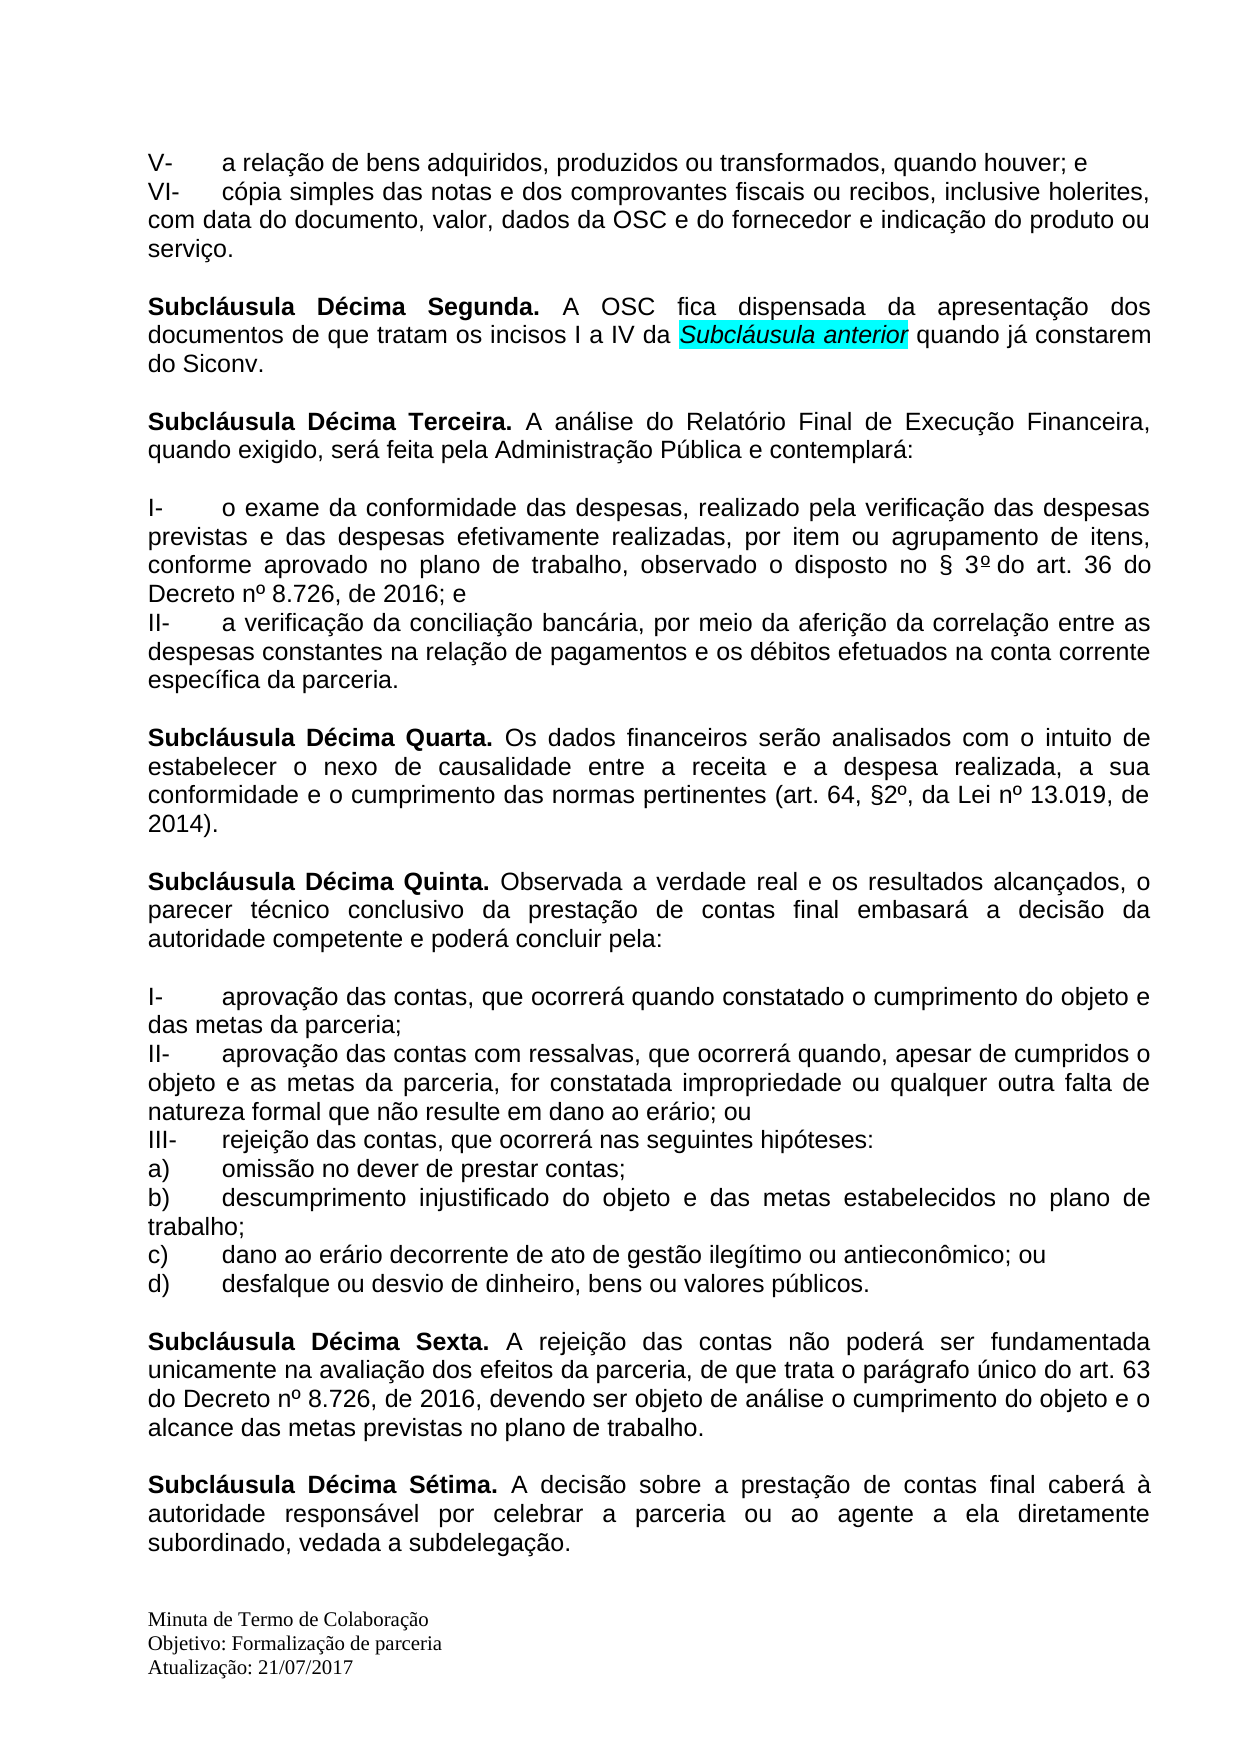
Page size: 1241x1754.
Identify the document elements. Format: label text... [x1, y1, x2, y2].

list desfalque ou desvio de dinheiro, bens ou valores públicos. [148, 1269, 1152, 1298]
list omissão no dever de prestar contas; [148, 1154, 1152, 1183]
list cópia simples das notas e dos comprovantes fiscais ou recibos, inclusive holerites, com data do documento, valor, dados da OSC e do fornecedor e indicação do produto ou serviço. [148, 176, 1152, 263]
list a relação de bens adquiridos, produzidos ou transformados, quando houver; e [148, 148, 1152, 176]
list dano ao erário decorrente de ato de gestão ilegítimo ou antieconômico; ou [148, 1240, 1152, 1269]
text Subcláusula Décima Segunda. A OSC fica dispensada da apresentação dos documentos de que tratam os incisos I a IV da Subcláusula anterior quando já constarem do Siconv. [148, 291, 1152, 378]
list rejeição das contas, que ocorrerá nas seguintes hipóteses: [148, 1125, 1152, 1154]
list aprovação das contas, que ocorrerá quando constatado o cumprimento do objeto e das metas da parceria; [148, 981, 1152, 1039]
list aprovação das contas com ressalvas, que ocorrerá quando, apesar de cumpridos o objeto e as metas da parceria, for constatada impropriedade ou qualquer outra falta de natureza formal que não resulte em dano ao erário; ou [148, 1039, 1152, 1125]
text Subcláusula Décima Sétima. A decisão sobre a prestação de contas final caberá à autoridade responsável por celebrar a parceria ou ao agente a ela diretamente subordinado, vedada a subdelegação. [148, 1470, 1152, 1556]
text Subcláusula Décima Quarta. Os dados financeiros serão analisados com o intuito de estabelecer o nexo de causalidade entre a receita e a despesa realizada, a sua conformidade e o cumprimento das normas pertinentes (art. 64, §2º, da Lei nº 13.019, de 2014). [148, 723, 1152, 838]
text Subcláusula Décima Quinta. Observada a verdade real e os resultados alcançados, o parecer técnico conclusivo da prestação de contas final embasará a decisão da autoridade competente e poderá concluir pela: [148, 866, 1152, 953]
text Subcláusula Décima Sexta. A rejeição das contas não poderá ser fundamentada unicamente na avaliação dos efeitos da parceria, de que trata o parágrafo único do art. 63 do Decreto nº 8.726, de 2016, devendo ser objeto de análise o cumprimento do objeto e o alcance das metas previstas no plano de trabalho. [148, 1326, 1152, 1441]
list o exame da conformidade das despesas, realizado pela verificação das despesas previstas e das despesas efetivamente realizadas, por item ou agrupamento de itens, conforme aprovado no plano de trabalho, observado o disposto no § 3º do art. 36 do Decreto nº 8.726, de 2016; e [148, 493, 1152, 608]
list a verificação da conciliação bancária, por meio da aferição da correlação entre as despesas constantes na relação de pagamentos e os débitos efetuados na conta corrente específica da parceria. [148, 608, 1152, 694]
text Subcláusula Décima Terceira. A análise do Relatório Final de Execução Financeira, quando exigido, será feita pela Administração Pública e contemplará: [148, 406, 1152, 464]
list descumprimento injustificado do objeto e das metas estabelecidos no plano de trabalho; [148, 1183, 1152, 1240]
